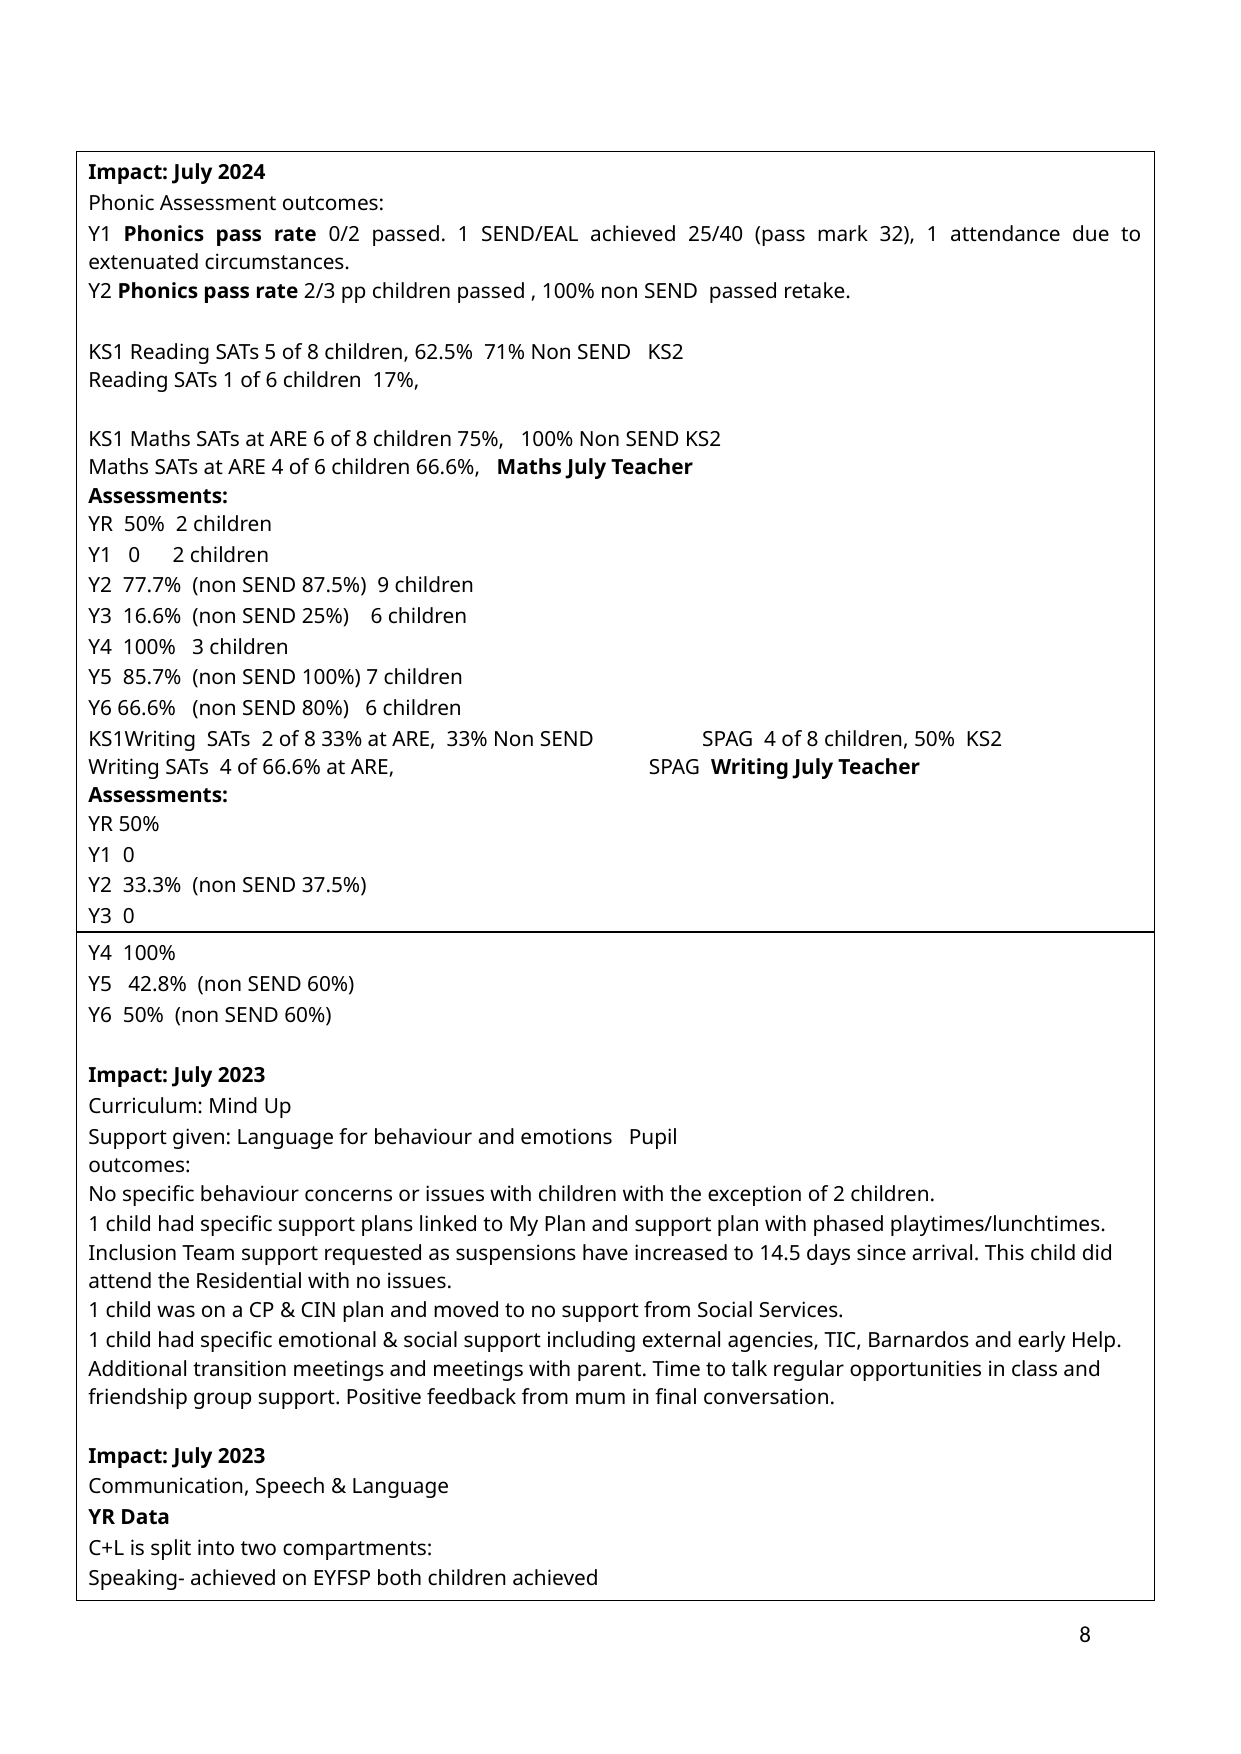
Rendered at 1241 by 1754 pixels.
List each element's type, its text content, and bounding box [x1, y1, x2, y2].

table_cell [77, 933, 1154, 1600]
table_header Impact: July 2024 Phonic Assessment outcomes: Y1 Phonics pass rate 0/2 passed. 1 SEND/EAL achieved 25/40 (pass mark 32), 1 attendance due to extenuated circumstances. Y2 Phonics pass rate 2/3 pp children passed , 100% non SEND passed retake. KS1 Reading SATs 5 of 8 children, 62.5% 71% Non SEND KS2 Reading SATs 1 of 6 children 17%, KS1 Maths SATs at ARE 6 of 8 children 75%, 100% Non SEND KS2 Maths SATs at ARE 4 of 6 children 66.6%, Maths July Teacher Assessments: YR 50% 2 children Y1 0 2 children Y2 77.7% (non SEND 87.5%) 9 children Y3 16.6% (non SEND 25%) 6 children Y4 100% 3 children Y5 85.7% (non SEND 100%) 7 children Y6 66.6% (non SEND 80%) 6 children KS1Writing SATs 2 of 8 33% at ARE, 33% Non SEND SPAG 4 of 8 children, 50% KS2 Writing SATs 4 of 66.6% at ARE, SPAG Writing July Teacher Assessments: YR 50% Y1 0 Y2 33.3% (non SEND 37.5%) Y3 0 [77, 152, 1154, 931]
